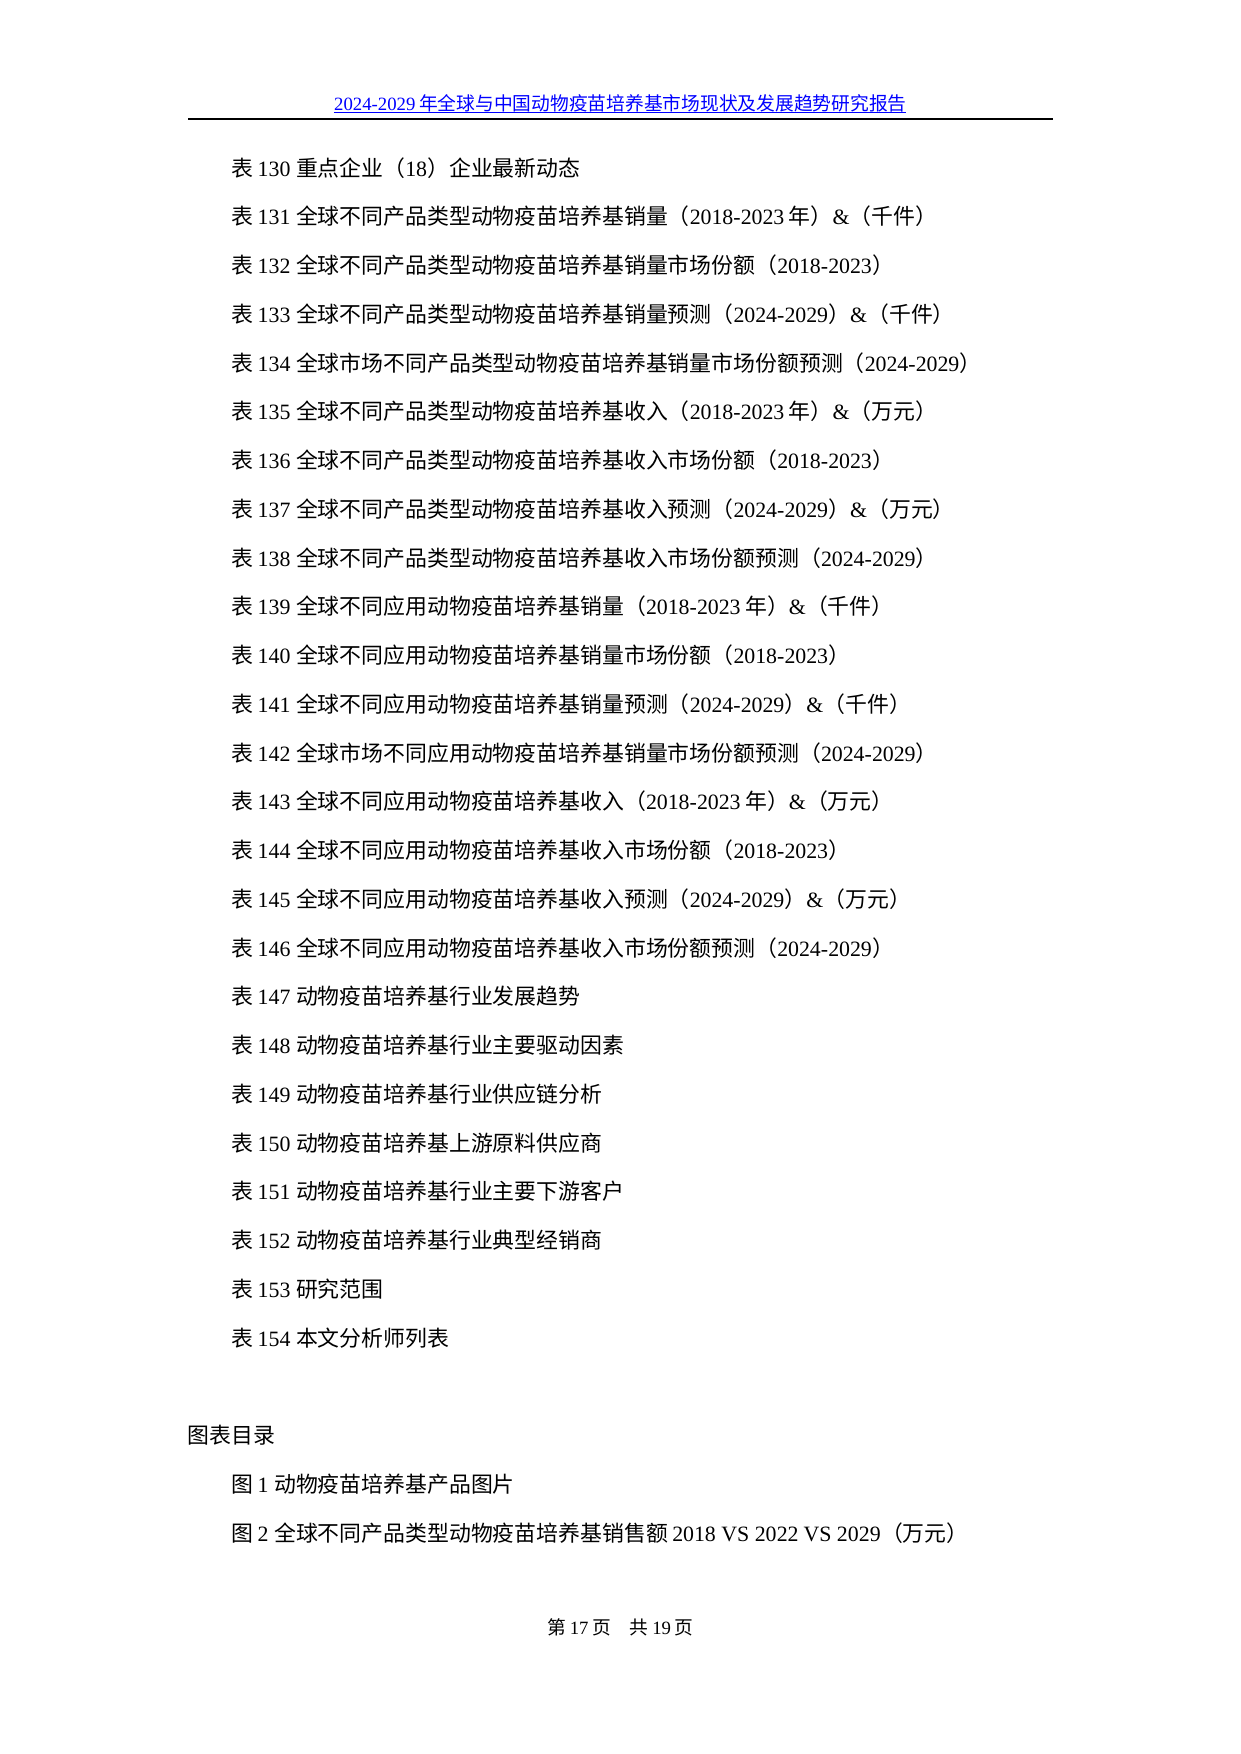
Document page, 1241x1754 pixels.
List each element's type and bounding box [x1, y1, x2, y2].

text [187, 150, 1053, 1548]
